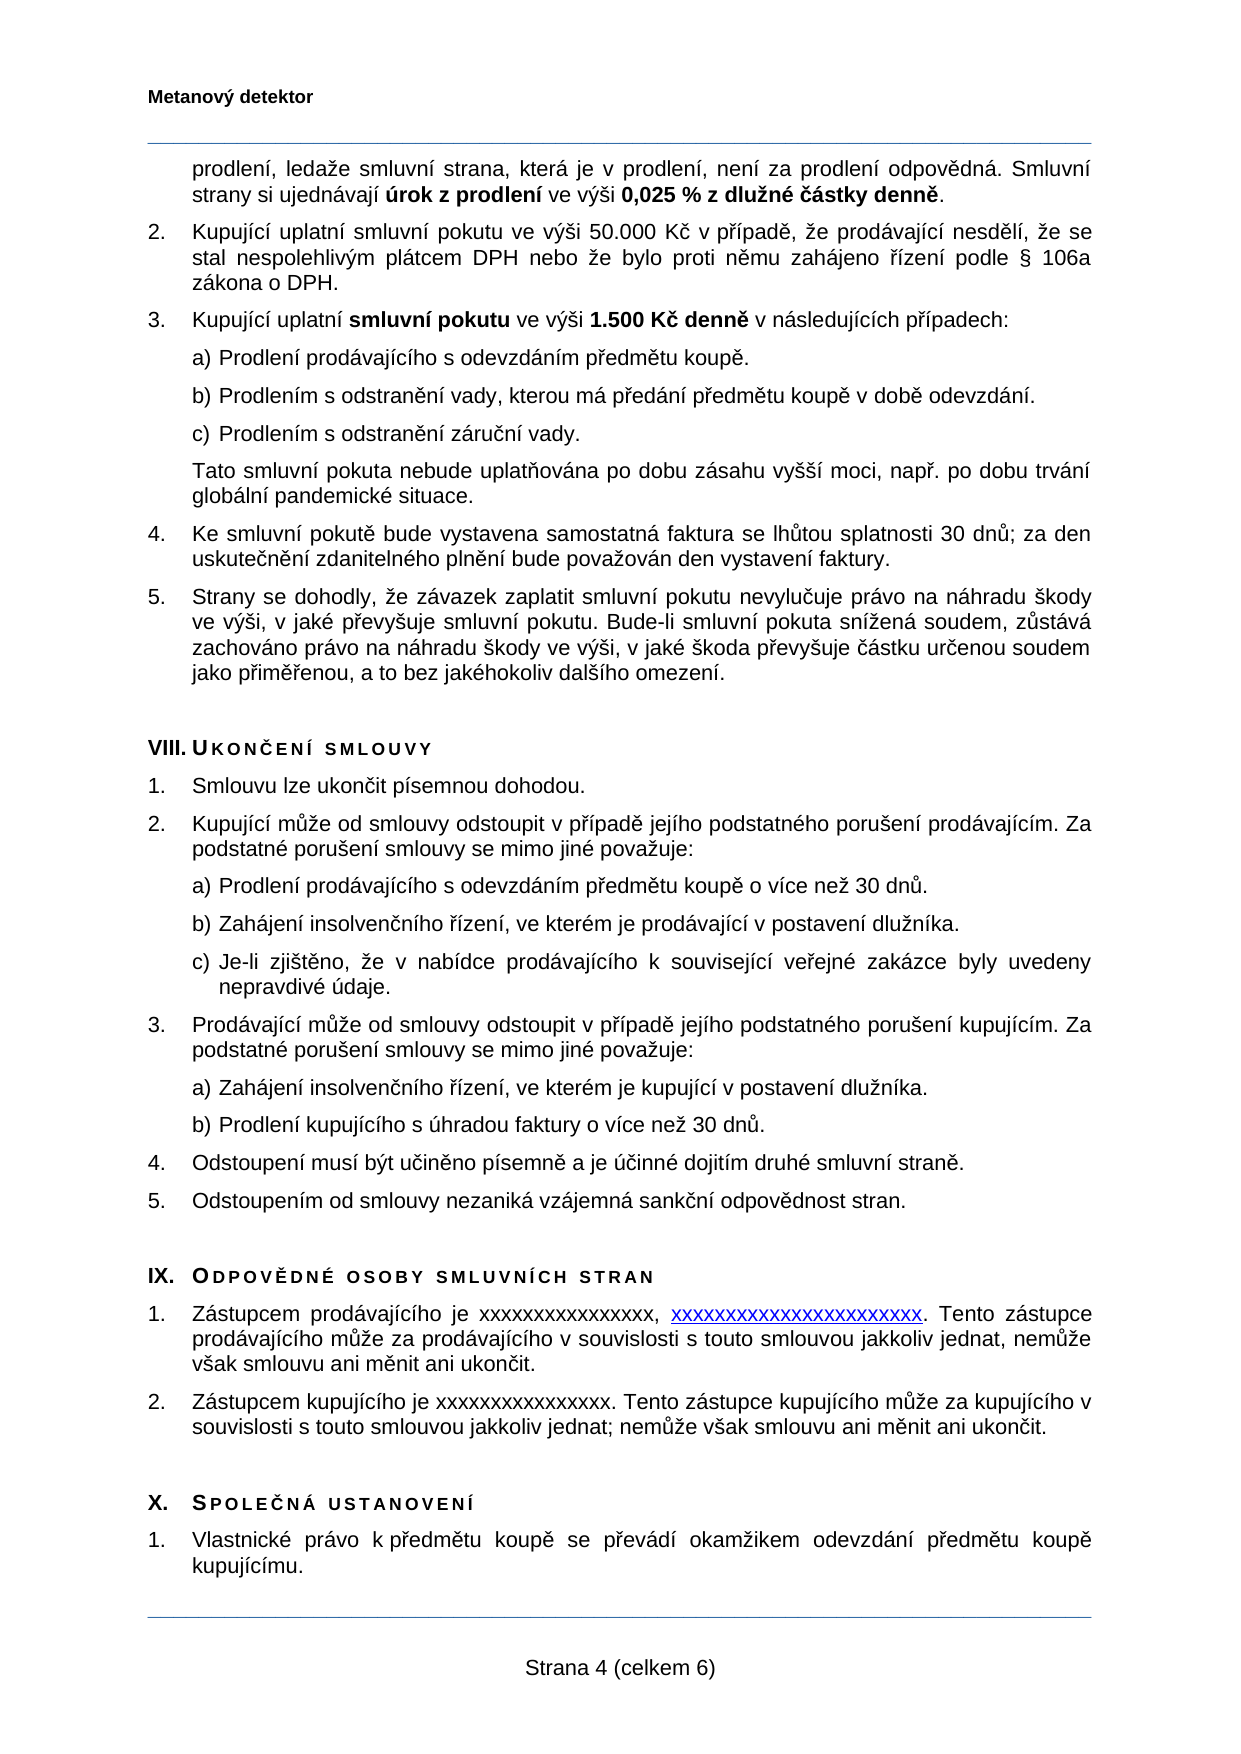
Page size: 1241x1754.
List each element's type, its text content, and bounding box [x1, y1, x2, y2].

list Prodávající může od smlouvy odstoupit v případě jejího podstatného porušení kupujícím. Za podstatné porušení smlouvy se mimo jiné považuje: [148, 1012, 1093, 1062]
list Zástupcem prodávajícího je xxxxxxxxxxxxxxxx, xxxxxxxxxxxxxxxxxxxxxxx. Tento zástupce prodávajícího může za prodávajícího v souvislosti s touto smlouvou jakkoliv jednat, nemůže však smlouvu ani měnit ani ukončit. [148, 1301, 1093, 1377]
list Zahájení insolvenčního řízení, ve kterém je kupující v postavení dlužníka. [192, 1075, 1093, 1100]
list Prodlení kupujícího s úhradou faktury o více než 30 dnů. [192, 1112, 1093, 1138]
list Kupující uplatní smluvní pokutu ve výši 1.500 Kč denně v následujících případech: [148, 307, 1093, 333]
list Odstoupení musí být učiněno písemně a je účinné dojitím druhé smluvní straně. [148, 1150, 1093, 1175]
list Ke smluvní pokutě bude vystavena samostatná faktura se lhůtou splatnosti 30 dnů; za den uskutečnění zdanitelného plnění bude považován den vystavení faktury. [148, 521, 1093, 572]
list Prodlením s odstranění záruční vady. [192, 421, 1093, 446]
list Je-li zjištěno, že v nabídce prodávajícího k související veřejné zakázce byly uvedeny nepravdivé údaje. [192, 949, 1093, 999]
list Kupující uplatní smluvní pokutu ve výši 50.000 Kč v případě, že prodávající nesdělí, že se stal nespolehlivým plátcem DPH nebo že bylo proti němu zahájeno řízení podle § 106a zákona o DPH. [148, 219, 1093, 295]
list Odpovědné osoby smluvních stran [148, 1263, 1093, 1288]
list Ukončení smlouvy [148, 735, 1093, 760]
list Prodlením s odstranění vady, kterou má předání předmětu koupě v době odevzdání. [192, 383, 1093, 408]
list Společná ustanovení [148, 1490, 1093, 1515]
list Vlastnické právo k předmětu koupě se převádí okamžikem odevzdání předmětu koupě kupujícímu. [148, 1527, 1093, 1578]
list Prodlení prodávajícího s odevzdáním předmětu koupě. [192, 345, 1093, 370]
list Tato smluvní pokuta nebude uplatňována po dobu zásahu vyšší moci, např. po dobu trvání globální pandemické situace. [192, 458, 1093, 509]
list Zahájení insolvenčního řízení, ve kterém je prodávající v postavení dlužníka. [192, 911, 1093, 936]
list Zástupcem kupujícího je xxxxxxxxxxxxxxxx. Tento zástupce kupujícího může za kupujícího v souvislosti s touto smlouvou jakkoliv jednat; nemůže však smlouvu ani měnit ani ukončit. [148, 1389, 1093, 1439]
list Prodlení prodávajícího s odevzdáním předmětu koupě o více než 30 dnů. [192, 873, 1093, 899]
list Odstoupením od smlouvy nezaniká vzájemná sankční odpovědnost stran. [148, 1188, 1093, 1213]
list Strany se dohodly, že závazek zaplatit smluvní pokutu nevylučuje právo na náhradu škody ve výši, v jaké převyšuje smluvní pokutu. Bude-li smluvní pokuta snížená soudem, zůstává zachováno právo na náhradu škody ve výši, v jaké škoda převyšuje částku určenou soudem jako přiměřenou, a to bez jakéhokoliv dalšího omezení. [148, 584, 1093, 685]
list Smlouvu lze ukončit písemnou dohodou. [148, 773, 1093, 798]
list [148, 156, 1093, 207]
list Kupující může od smlouvy odstoupit v případě jejího podstatného porušení prodávajícím. Za podstatné porušení smlouvy se mimo jiné považuje: [148, 811, 1093, 861]
